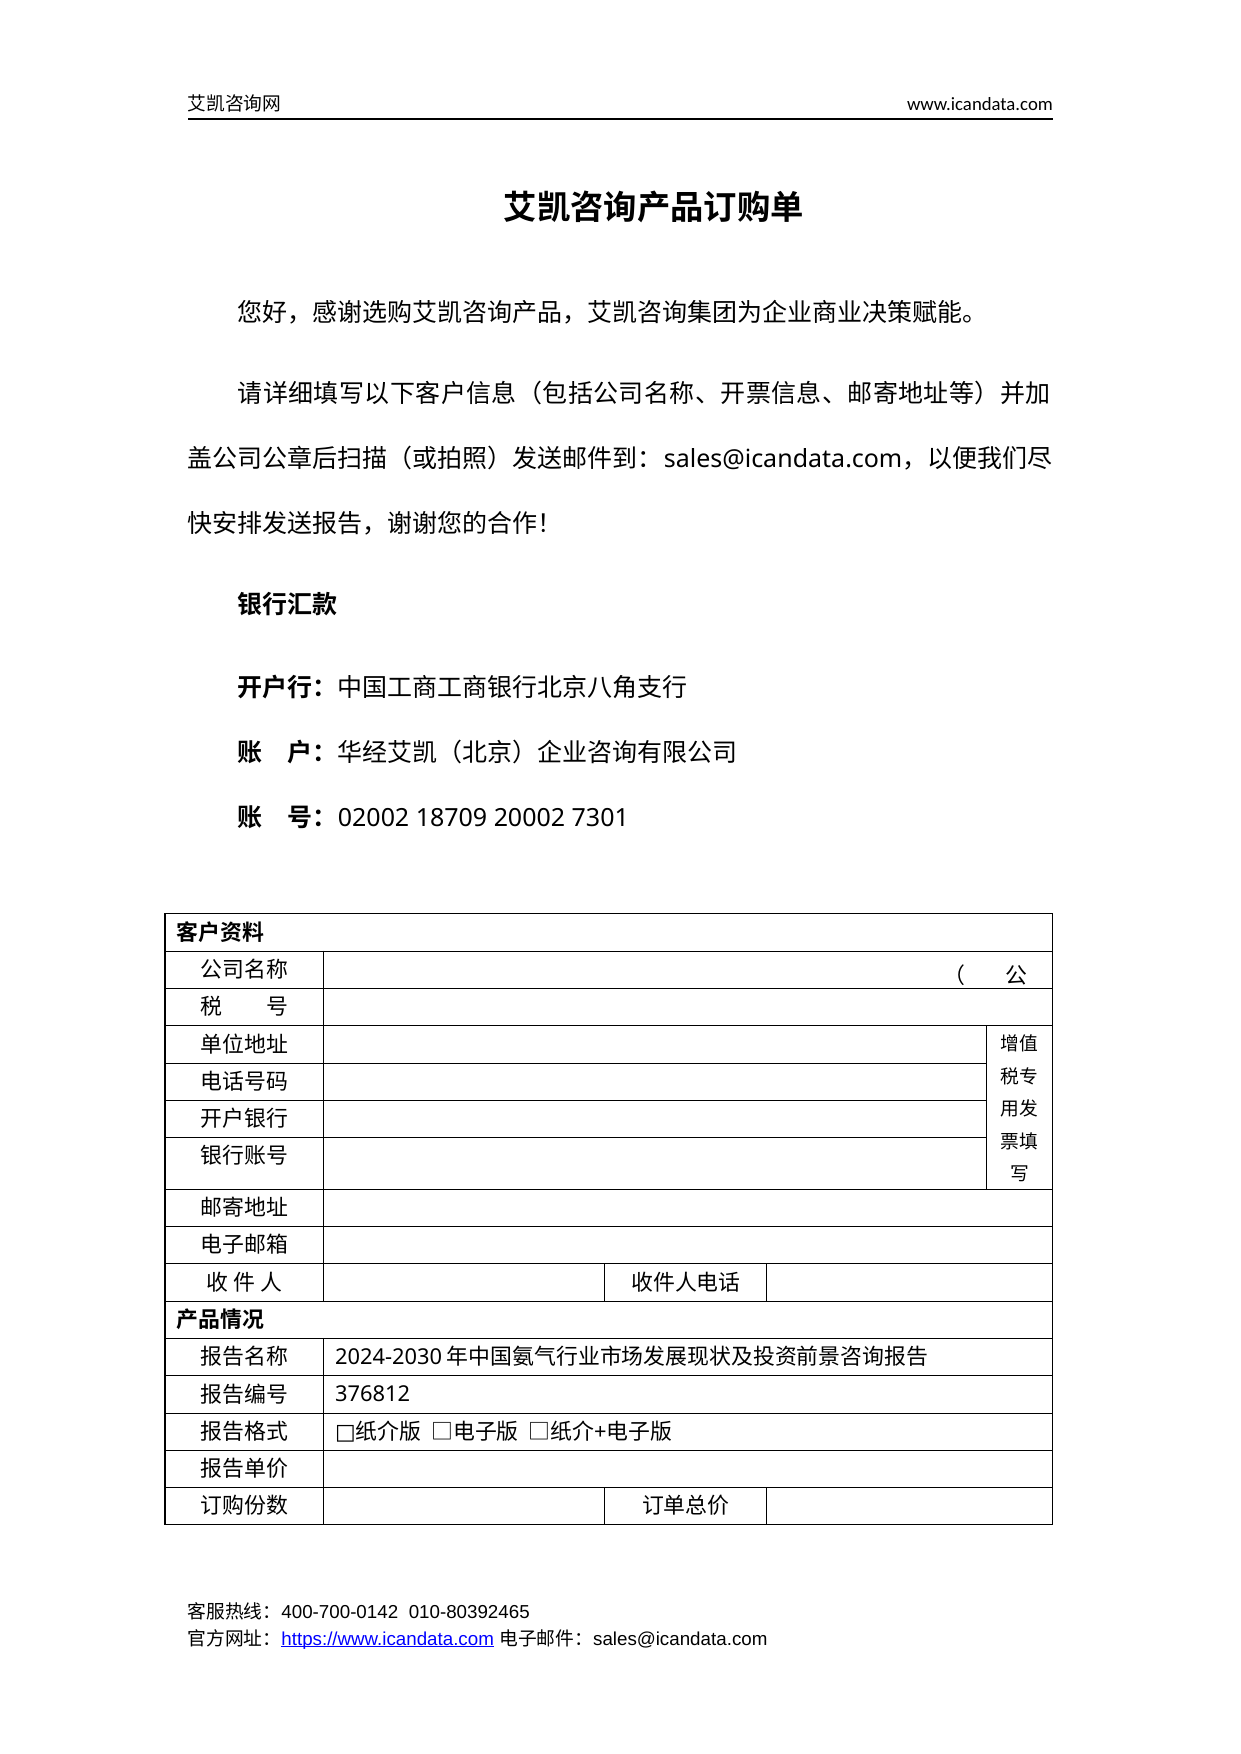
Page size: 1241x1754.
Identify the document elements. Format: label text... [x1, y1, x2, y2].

table_cell 报告格式 [166, 1414, 323, 1450]
table_cell 376812 [324, 1376, 1052, 1412]
table_cell [324, 989, 1052, 1025]
table_cell [324, 1101, 986, 1137]
text 您好，感谢选购艾凯咨询产品，艾凯咨询集团为企业商业决策赋能。 [187, 278, 1053, 343]
table_cell [324, 1064, 986, 1100]
text 艾凯咨询产品订购单 [187, 172, 1053, 237]
table_cell 产品情况 [166, 1302, 1052, 1338]
table_cell 开户银行 [166, 1101, 323, 1137]
table_cell 收件人电话 [605, 1264, 766, 1301]
table_cell [324, 1227, 1052, 1263]
table_cell 增值税专用发票填写 [987, 1026, 1052, 1189]
table_cell [767, 1264, 1052, 1301]
table_cell □纸介版 □电子版 □纸介+电子版 [324, 1414, 1052, 1450]
table_cell 邮寄地址 [166, 1190, 323, 1226]
table_cell 报告单价 [166, 1451, 323, 1487]
table_cell [324, 1190, 1052, 1226]
table_cell 税 号 [166, 989, 323, 1025]
table_header 客户资料 [166, 914, 1052, 951]
table_cell 公司名称 [166, 952, 323, 988]
text 账 号：02002 18709 20002 7301 [187, 783, 1053, 848]
table_cell [324, 1026, 986, 1062]
table_cell [767, 1488, 1052, 1524]
table_cell [324, 952, 1052, 988]
text 请详细填写以下客户信息（包括公司名称、开票信息、邮寄地址等）并加盖公司公章后扫描（或拍照）发送邮件到：sales@icandata.com，以便我们尽快安排发送报告，谢谢您的合作！ [187, 359, 1053, 554]
table_cell 电子邮箱 [166, 1227, 323, 1263]
text 开户行：中国工商工商银行北京八角支行 [187, 653, 1053, 718]
table_cell 报告名称 [166, 1339, 323, 1375]
text 账 户：华经艾凯（北京）企业咨询有限公司 [187, 718, 1053, 783]
table_cell [324, 1138, 986, 1189]
table_cell 单位地址 [166, 1026, 323, 1062]
table_cell 报告编号 [166, 1376, 323, 1412]
table_cell 收 件 人 [166, 1264, 323, 1301]
table_cell 订购份数 [166, 1488, 323, 1524]
table_cell 电话号码 [166, 1064, 323, 1100]
table_cell 订单总价 [605, 1488, 766, 1524]
table_cell [324, 1451, 1052, 1487]
table_cell 银行账号 [166, 1138, 323, 1189]
text 银行汇款 [187, 570, 1053, 635]
table_cell [324, 1488, 604, 1524]
table_cell 2024-2030年中国氨气行业市场发展现状及投资前景咨询报告 [324, 1339, 1052, 1375]
table_cell [324, 1264, 604, 1301]
